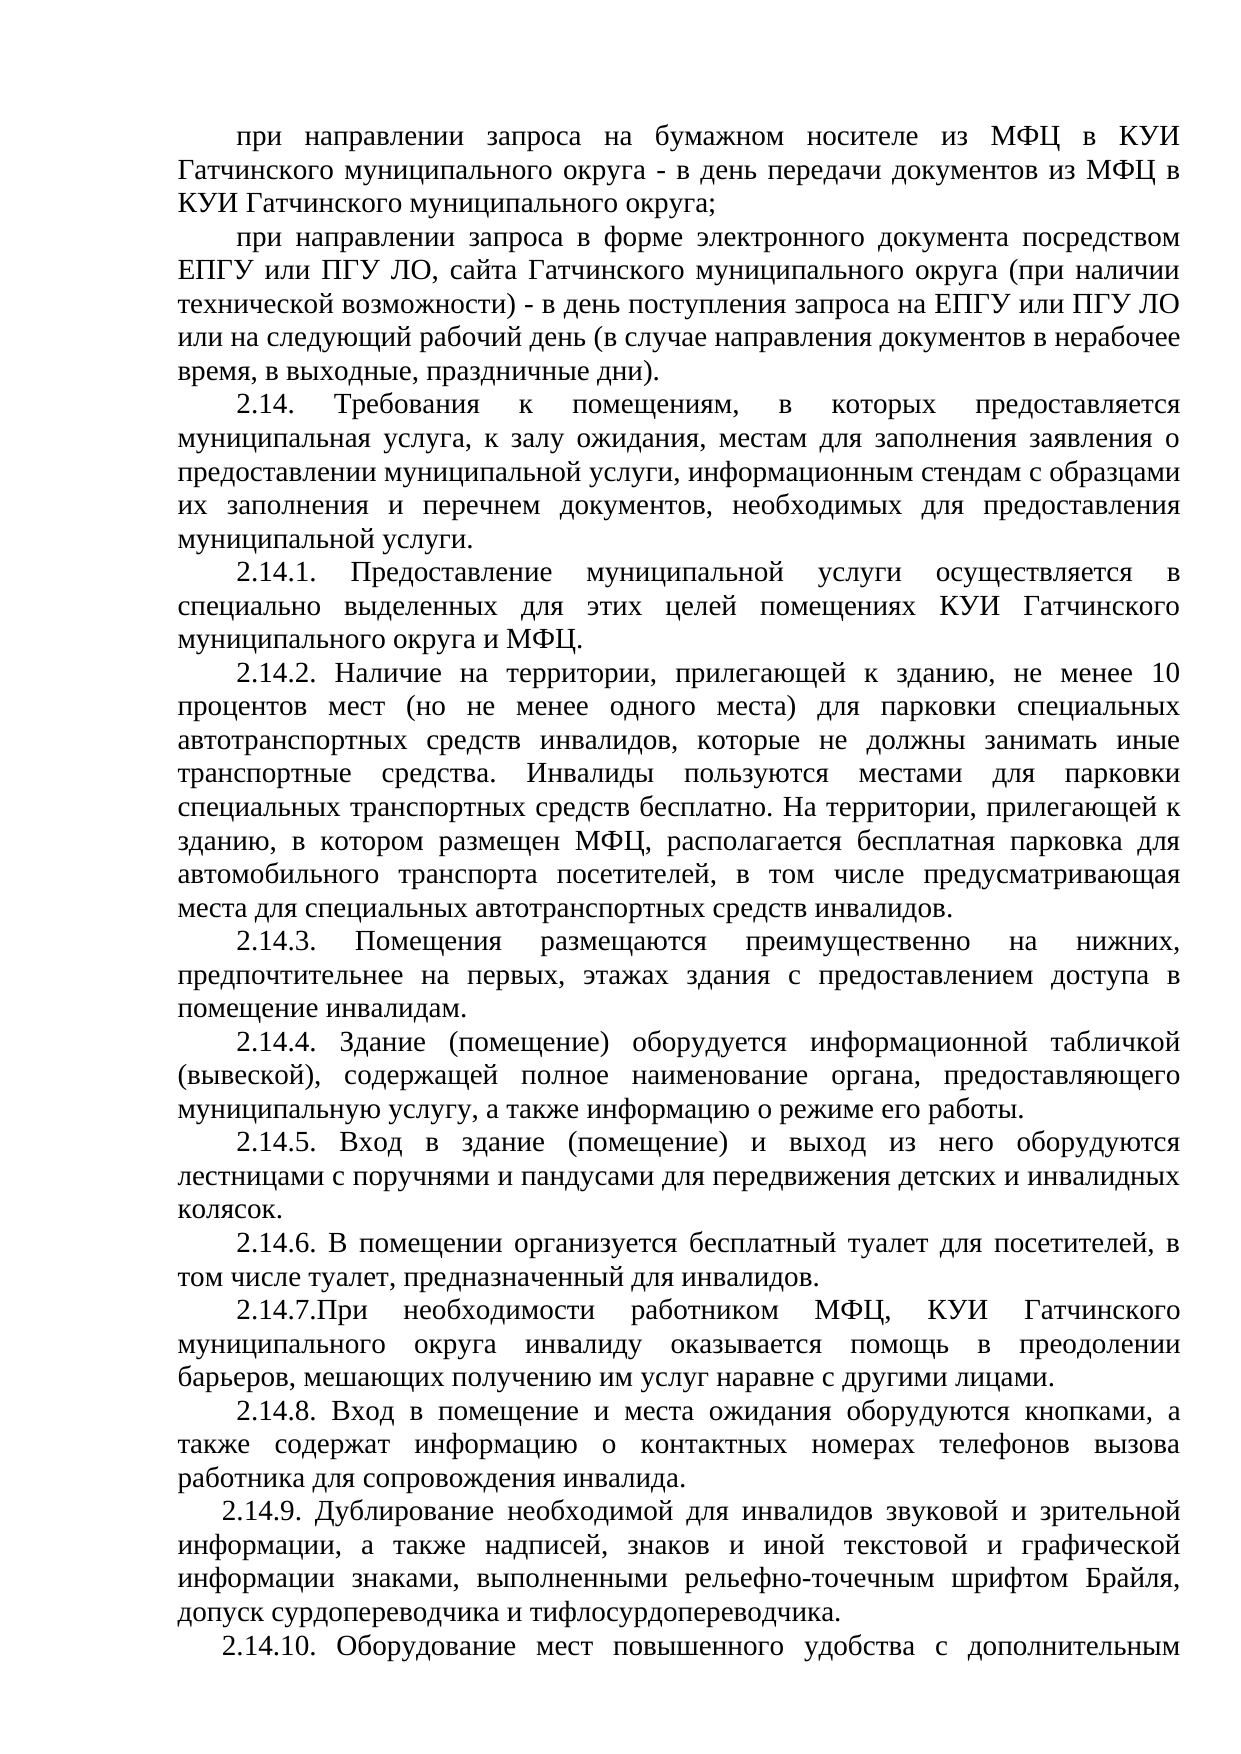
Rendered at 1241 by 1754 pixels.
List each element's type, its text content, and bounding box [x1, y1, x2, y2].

text при направлении запроса в форме электронного документа посредством ЕПГУ или ПГУ ЛО, сайта Гатчинского муниципального округа (при наличии технической возможности) - в день поступления запроса на ЕПГУ или ПГУ ЛО или на следующий рабочий день (в случае направления документов в нерабочее время, в выходные, праздничные дни). [177, 219, 1181, 387]
text 2.14.2. Наличие на территории, прилегающей к зданию, не менее 10 процентов мест (но не менее одного места) для парковки специальных автотранспортных средств инвалидов, которые не должны занимать иные транспортные средства. Инвалиды пользуются местами для парковки специальных транспортных средств бесплатно. На территории, прилегающей к зданию, в котором размещен МФЦ, располагается бесплатная парковка для автомобильного транспорта посетителей, в том числе предусматривающая места для специальных автотранспортных средств инвалидов. [177, 655, 1181, 923]
text 2.14.6. В помещении организуется бесплатный туалет для посетителей, в том числе туалет, предназначенный для инвалидов. [177, 1225, 1181, 1292]
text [177, 1628, 1181, 1661]
text 2.14.5. Вход в здание (помещение) и выход из него оборудуются лестницами с поручнями и пандусами для передвижения детских и инвалидных колясок. [177, 1124, 1181, 1225]
text 2.14.4. Здание (помещение) оборудуется информационной табличкой (вывеской), содержащей полное наименование органа, предоставляющего муниципальную услугу, а также информацию о режиме его работы. [177, 1024, 1181, 1124]
text 2.14.1. Предоставление муниципальной услуги осуществляется в специально выделенных для этих целей помещениях КУИ Гатчинского муниципального округа и МФЦ. [177, 554, 1181, 655]
text 2.14.9. Дублирование необходимой для инвалидов звуковой и зрительной информации, а также надписей, знаков и иной текстовой и графической информации знаками, выполненными рельефно-точечным шрифтом Брайля, допуск сурдопереводчика и тифлосурдопереводчика. [177, 1493, 1181, 1628]
text 2.14.3. Помещения размещаются преимущественно на нижних, предпочтительнее на первых, этажах здания с предоставлением доступа в помещение инвалидам. [177, 923, 1181, 1024]
text 2.14.8. Вход в помещение и места ожидания оборудуются кнопками, а также содержат информацию о контактных номерах телефонов вызова работника для сопровождения инвалида. [177, 1393, 1181, 1493]
text 2.14.7.При необходимости работником МФЦ, КУИ Гатчинского муниципального округа инвалиду оказывается помощь в преодолении барьеров, мешающих получению им услуг наравне с другими лицами. [177, 1292, 1181, 1393]
text при направлении запроса на бумажном носителе из МФЦ в КУИ Гатчинского муниципального округа - в день передачи документов из МФЦ в КУИ Гатчинского муниципального округа; [177, 118, 1181, 219]
text 2.14. Требования к помещениям, в которых предоставляется муниципальная услуга, к залу ожидания, местам для заполнения заявления о предоставлении муниципальной услуги, информационным стендам с образцами их заполнения и перечнем документов, необходимых для предоставления муниципальной услуги. [177, 387, 1181, 554]
